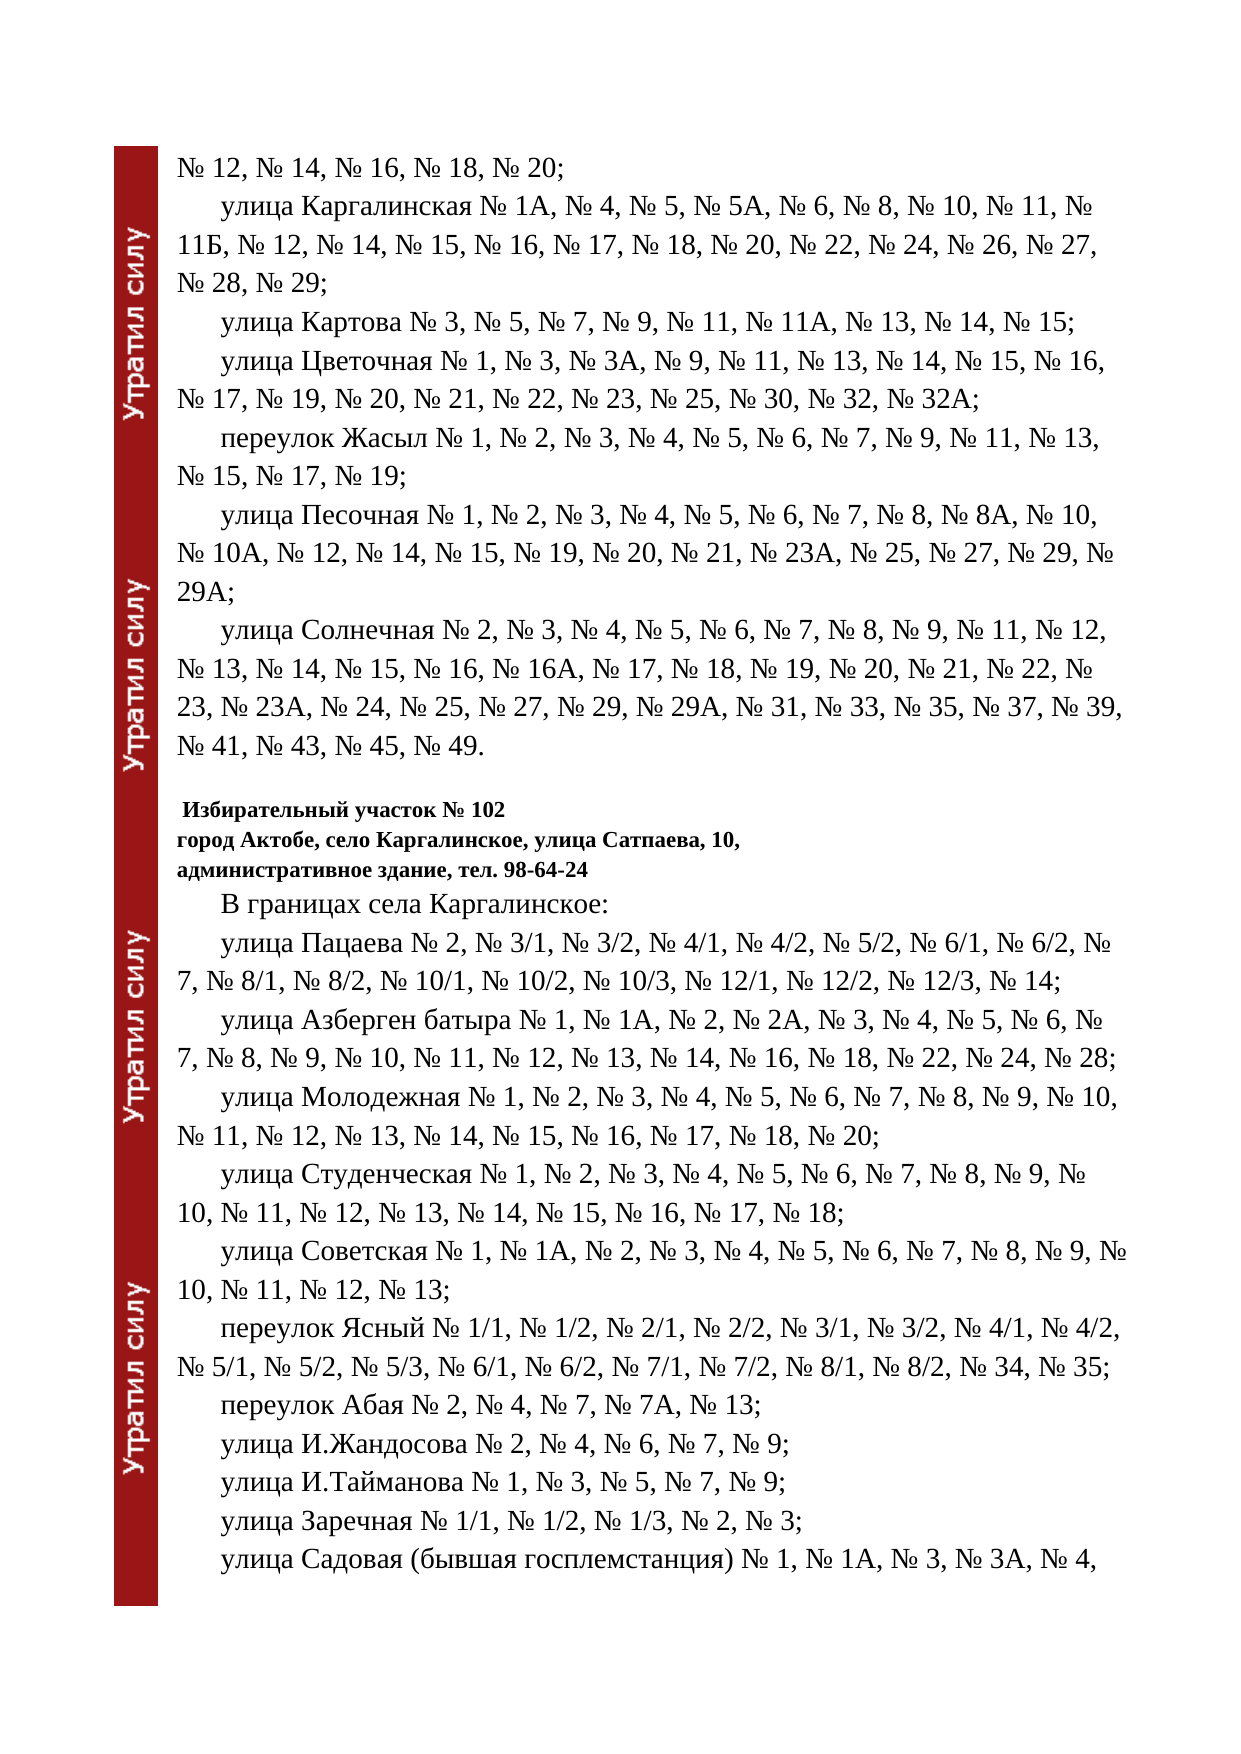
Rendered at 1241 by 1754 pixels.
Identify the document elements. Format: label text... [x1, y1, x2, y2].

picture [114, 146, 158, 150]
picture [114, 1575, 158, 1606]
picture [114, 882, 158, 886]
text Избирательный участок № 102 город Актобе, село Каргалинское, улица Сатпаева, 10, административное здание, тел. 98-64-24 [112, 796, 1128, 882]
picture [114, 792, 158, 796]
